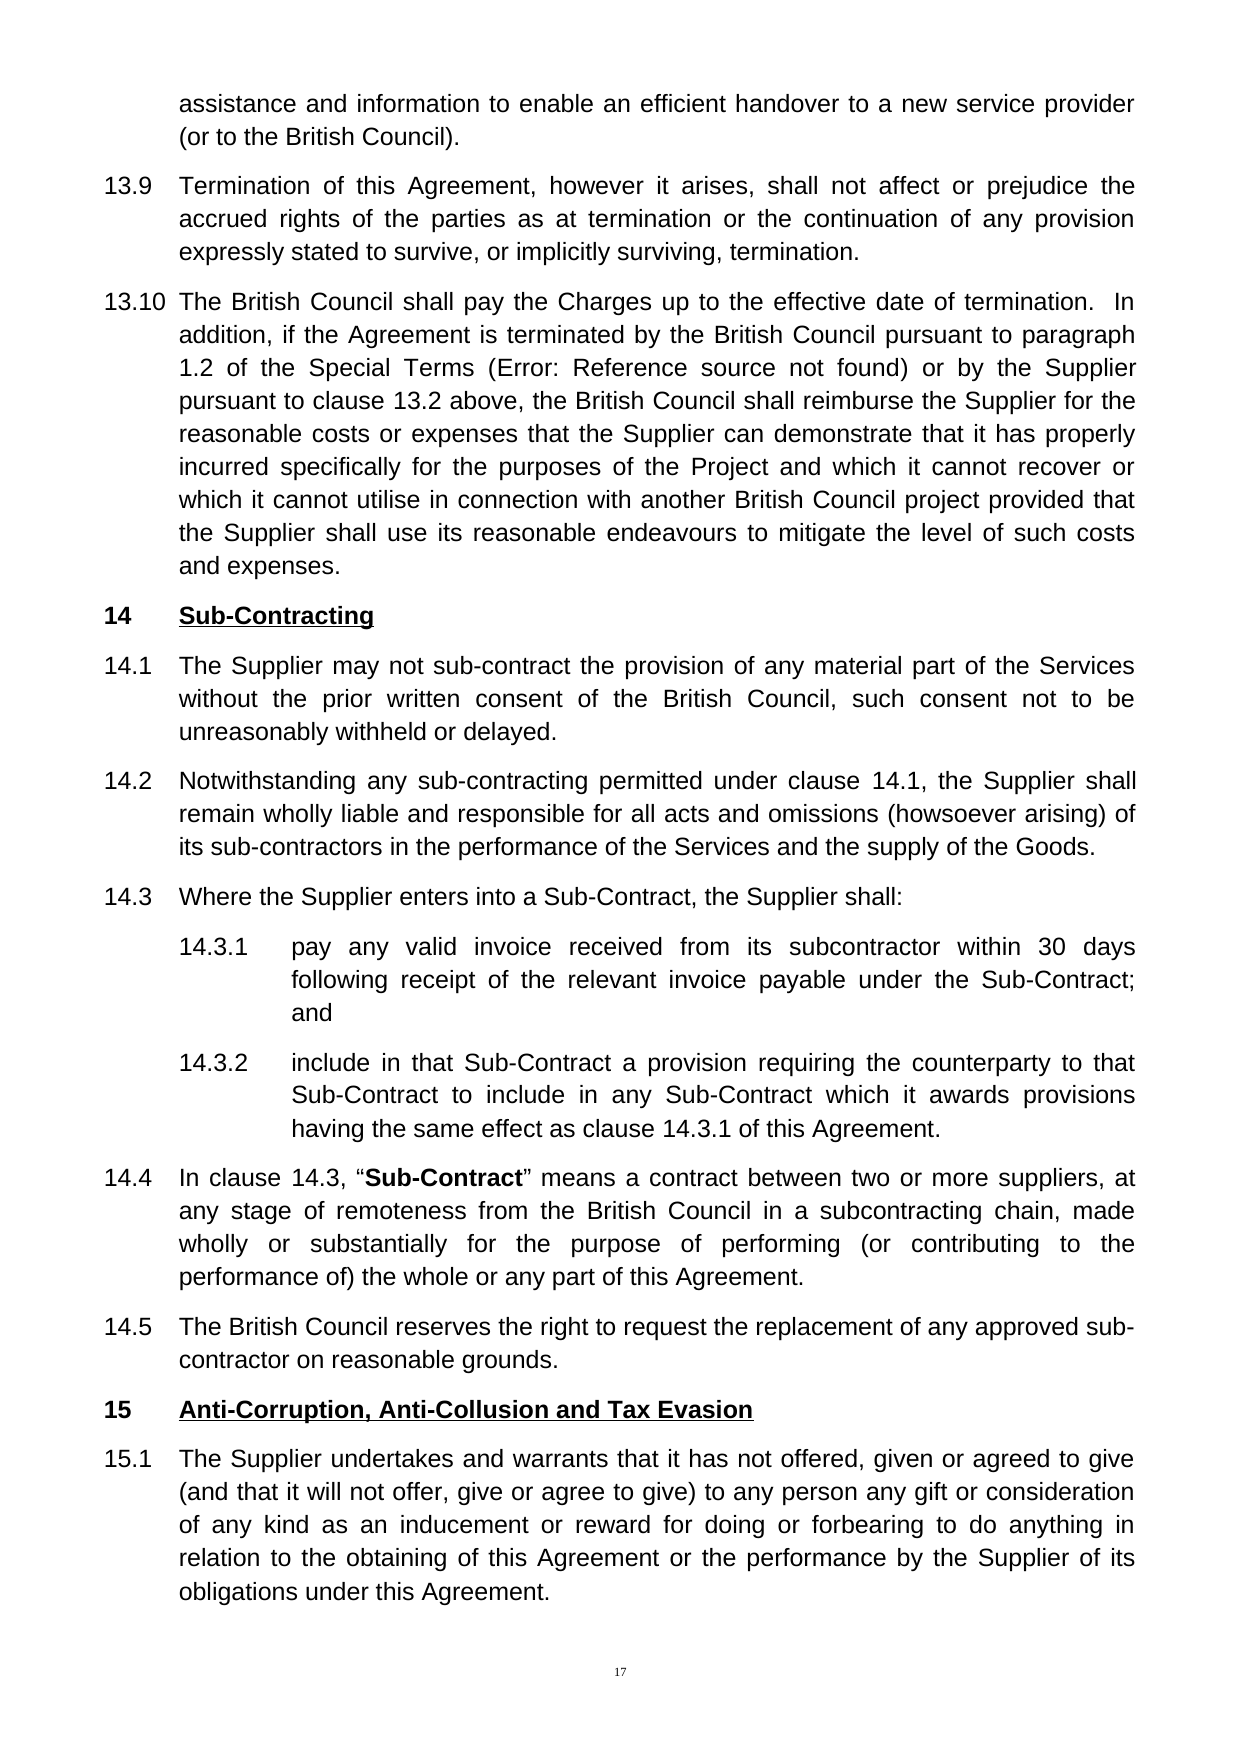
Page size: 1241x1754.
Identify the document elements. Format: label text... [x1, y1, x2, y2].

subtitle Termination of this Agreement, however it arises, shall not affect or prejudice the accrued rights of the parties as at termination or the continuation of any provision expressly stated to survive, or implicitly surviving, termination. [103, 171, 1137, 266]
subtitle The Supplier may not sub-contract the provision of any material part of the Services without the prior written consent of the British Council, such consent not to be unreasonably withheld or delayed. [103, 651, 1137, 745]
subtitle include in that Sub-Contract a provision requiring the counterparty to that Sub-Contract to include in any Sub-Contract which it awards provisions having the same effect as clause 14.3.1 of this Agreement. [178, 1047, 1137, 1142]
subtitle Anti-Corruption, Anti-Collusion and Tax Evasion [103, 1395, 1137, 1423]
subtitle In clause 14.3, “Sub-Contract” means a contract between two or more suppliers, at any stage of remoteness from the British Council in a subcontracting chain, made wholly or substantially for the purpose of performing (or contributing to the performance of) the whole or any part of this Agreement. [103, 1163, 1137, 1291]
subtitle Where the Supplier enters into a Sub-Contract, the Supplier shall: [103, 882, 1137, 911]
subtitle The Supplier undertakes and warrants that it has not offered, given or agreed to give (and that it will not offer, give or agree to give) to any person any gift or consideration of any kind as an inducement or reward for doing or forbearing to do anything in relation to the obtaining of this Agreement or the performance by the Supplier of its obligations under this Agreement. [103, 1444, 1137, 1605]
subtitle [103, 89, 1137, 150]
subtitle The British Council reserves the right to request the replacement of any approved sub-contractor on reasonable grounds. [103, 1312, 1137, 1374]
subtitle Sub-Contracting [103, 601, 1137, 630]
subtitle Notwithstanding any sub-contracting permitted under clause 14.1, the Supplier shall remain wholly liable and responsible for all acts and omissions (howsoever arising) of its sub-contractors in the performance of the Services and the supply of the Goods. [103, 766, 1137, 861]
subtitle pay any valid invoice received from its subcontractor within 30 days following receipt of the relevant invoice payable under the Sub-Contract; and [178, 932, 1137, 1027]
